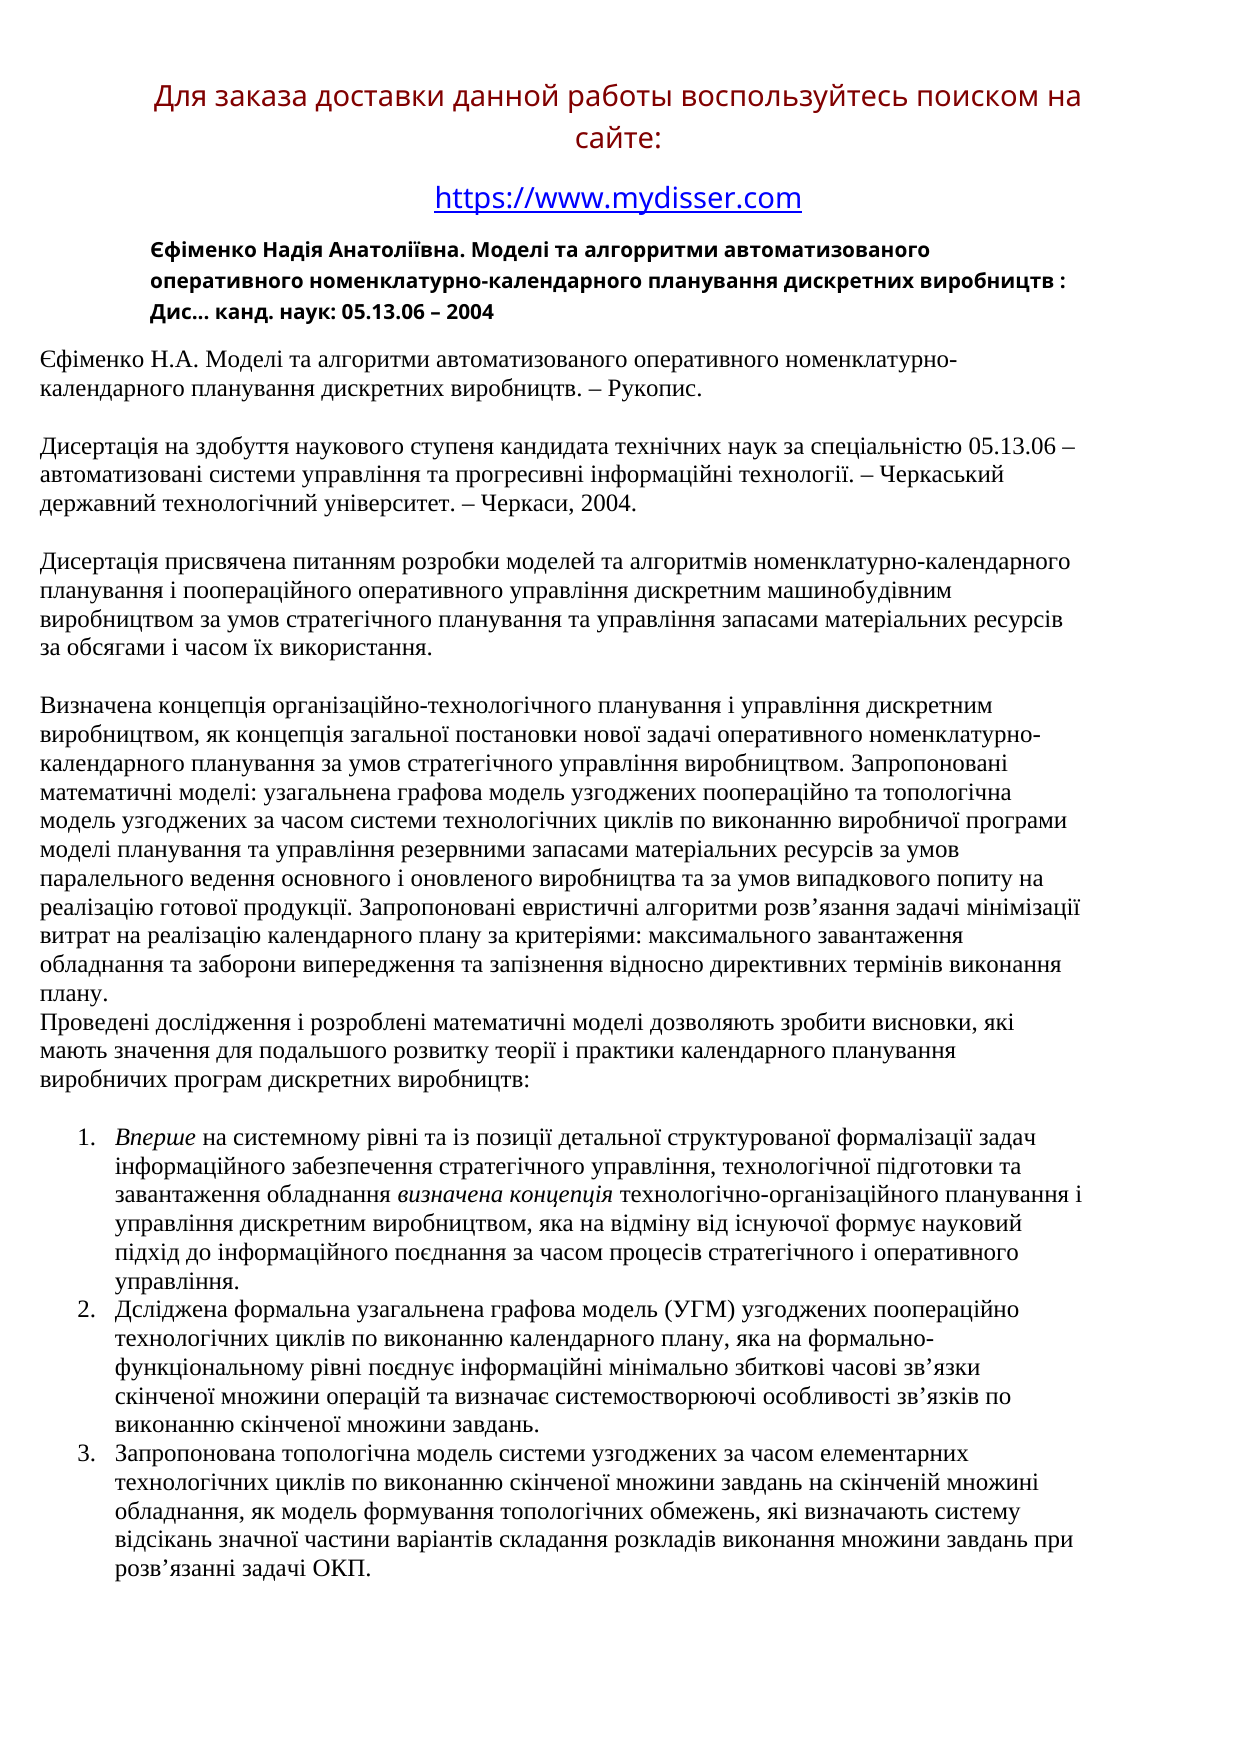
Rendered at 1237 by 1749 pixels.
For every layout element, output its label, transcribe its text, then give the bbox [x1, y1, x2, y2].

text Єфіменко Надія Анатоліївна. Моделі та алгорритми автоматизованого оперативного номенклатурно-календарного планування дискретних виробництв : Дис... канд. наук: 05.13.06 – 2004 [150, 236, 1086, 325]
table_cell [40, 1007, 1086, 1582]
table_header [40, 344, 1086, 1007]
